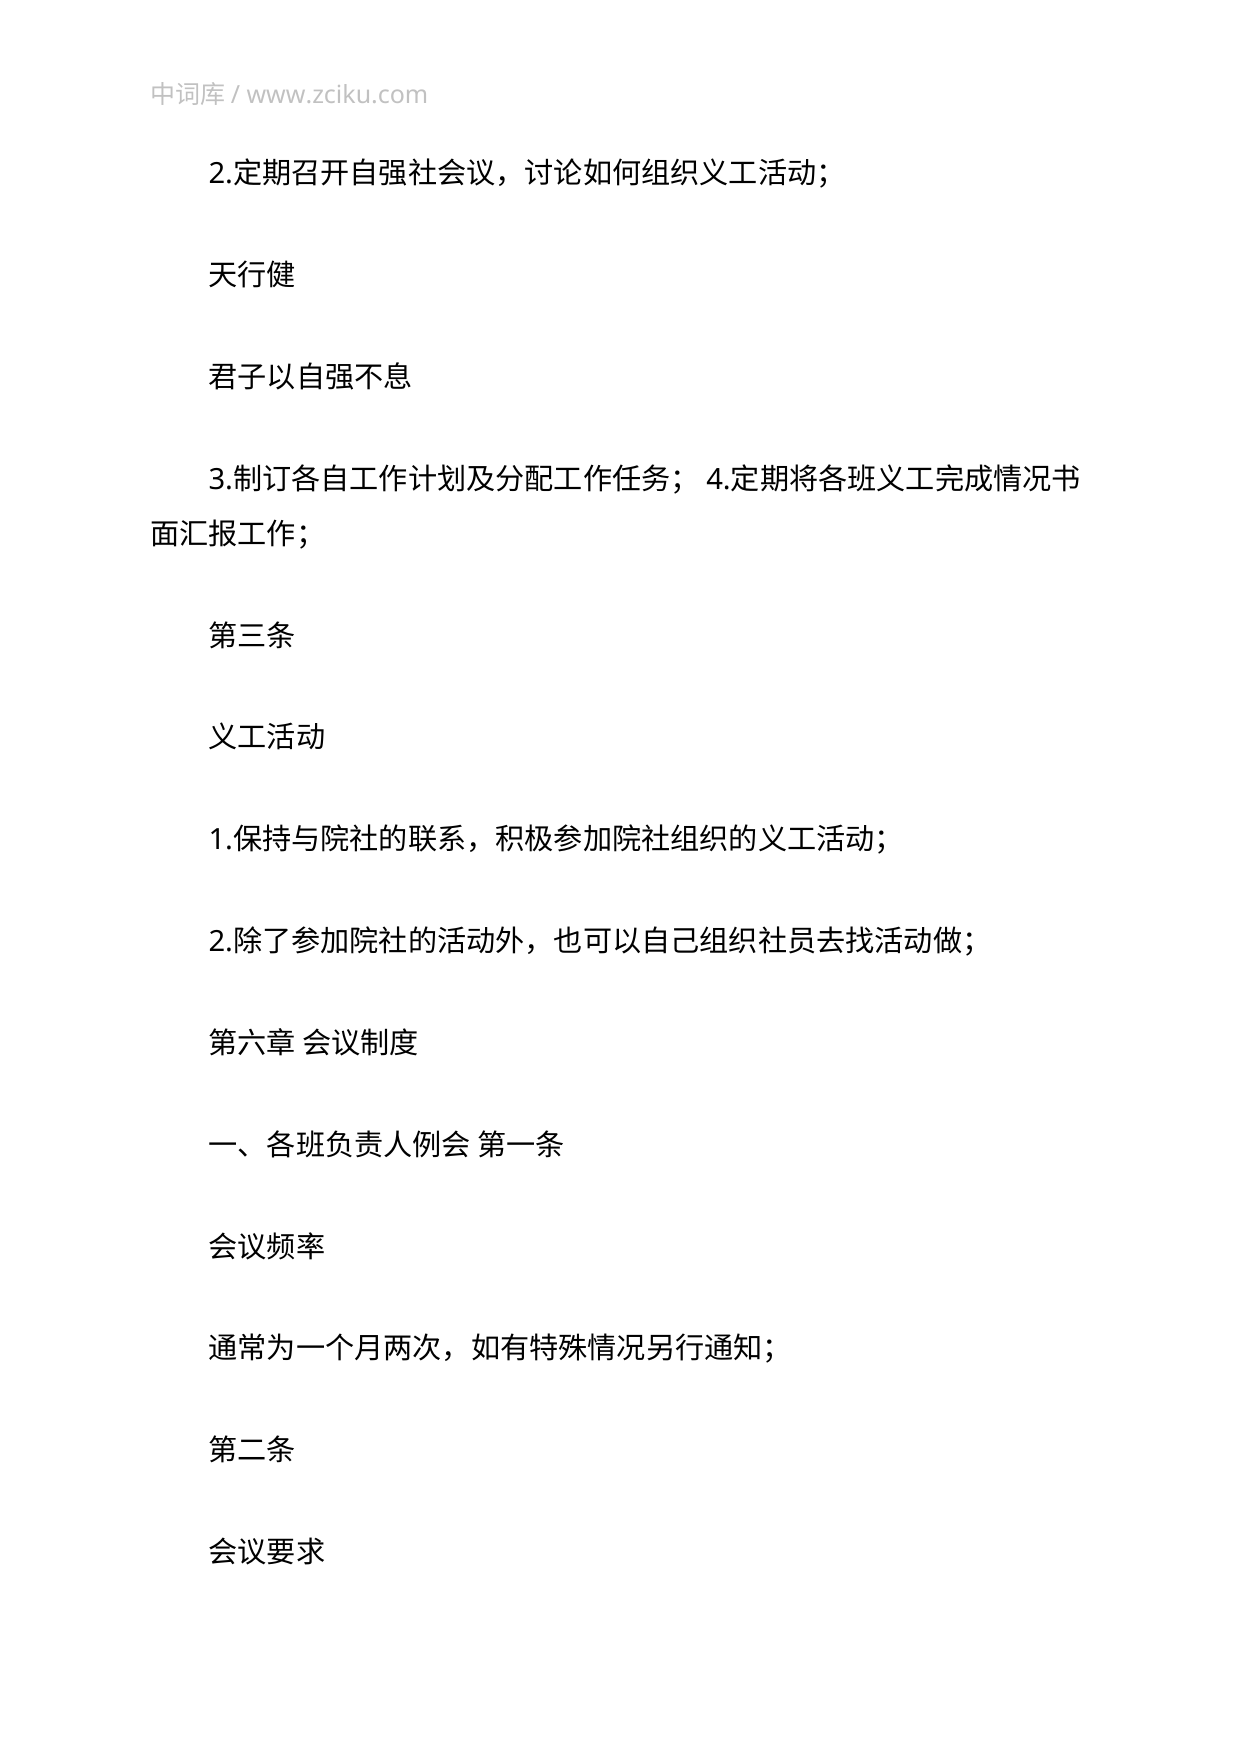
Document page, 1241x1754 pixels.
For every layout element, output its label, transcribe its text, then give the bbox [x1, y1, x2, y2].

text 2.除了参加院社的活动外，也可以自己组织社员去找活动做； [150, 918, 1090, 960]
text 一、各班负责人例会 第一条 [150, 1122, 1090, 1164]
text 2.定期召开自强社会议，讨论如何组织义工活动； [150, 150, 1090, 192]
text 1.保持与院社的联系，积极参加院社组织的义工活动； [150, 816, 1090, 858]
text 第六章 会议制度 [150, 1020, 1090, 1062]
text 3.制订各自工作计划及分配工作任务； 4.定期将各班义工完成情况书面汇报工作； [150, 456, 1090, 553]
text 天行健 [150, 252, 1090, 294]
text 义工活动 [150, 714, 1090, 756]
text 第三条 [150, 612, 1090, 654]
text 通常为一个月两次，如有特殊情况另行通知； [150, 1325, 1090, 1367]
text 会议频率 [150, 1223, 1090, 1266]
text 君子以自强不息 [150, 354, 1090, 396]
text 会议要求 [150, 1529, 1090, 1571]
text 第二条 [150, 1427, 1090, 1469]
